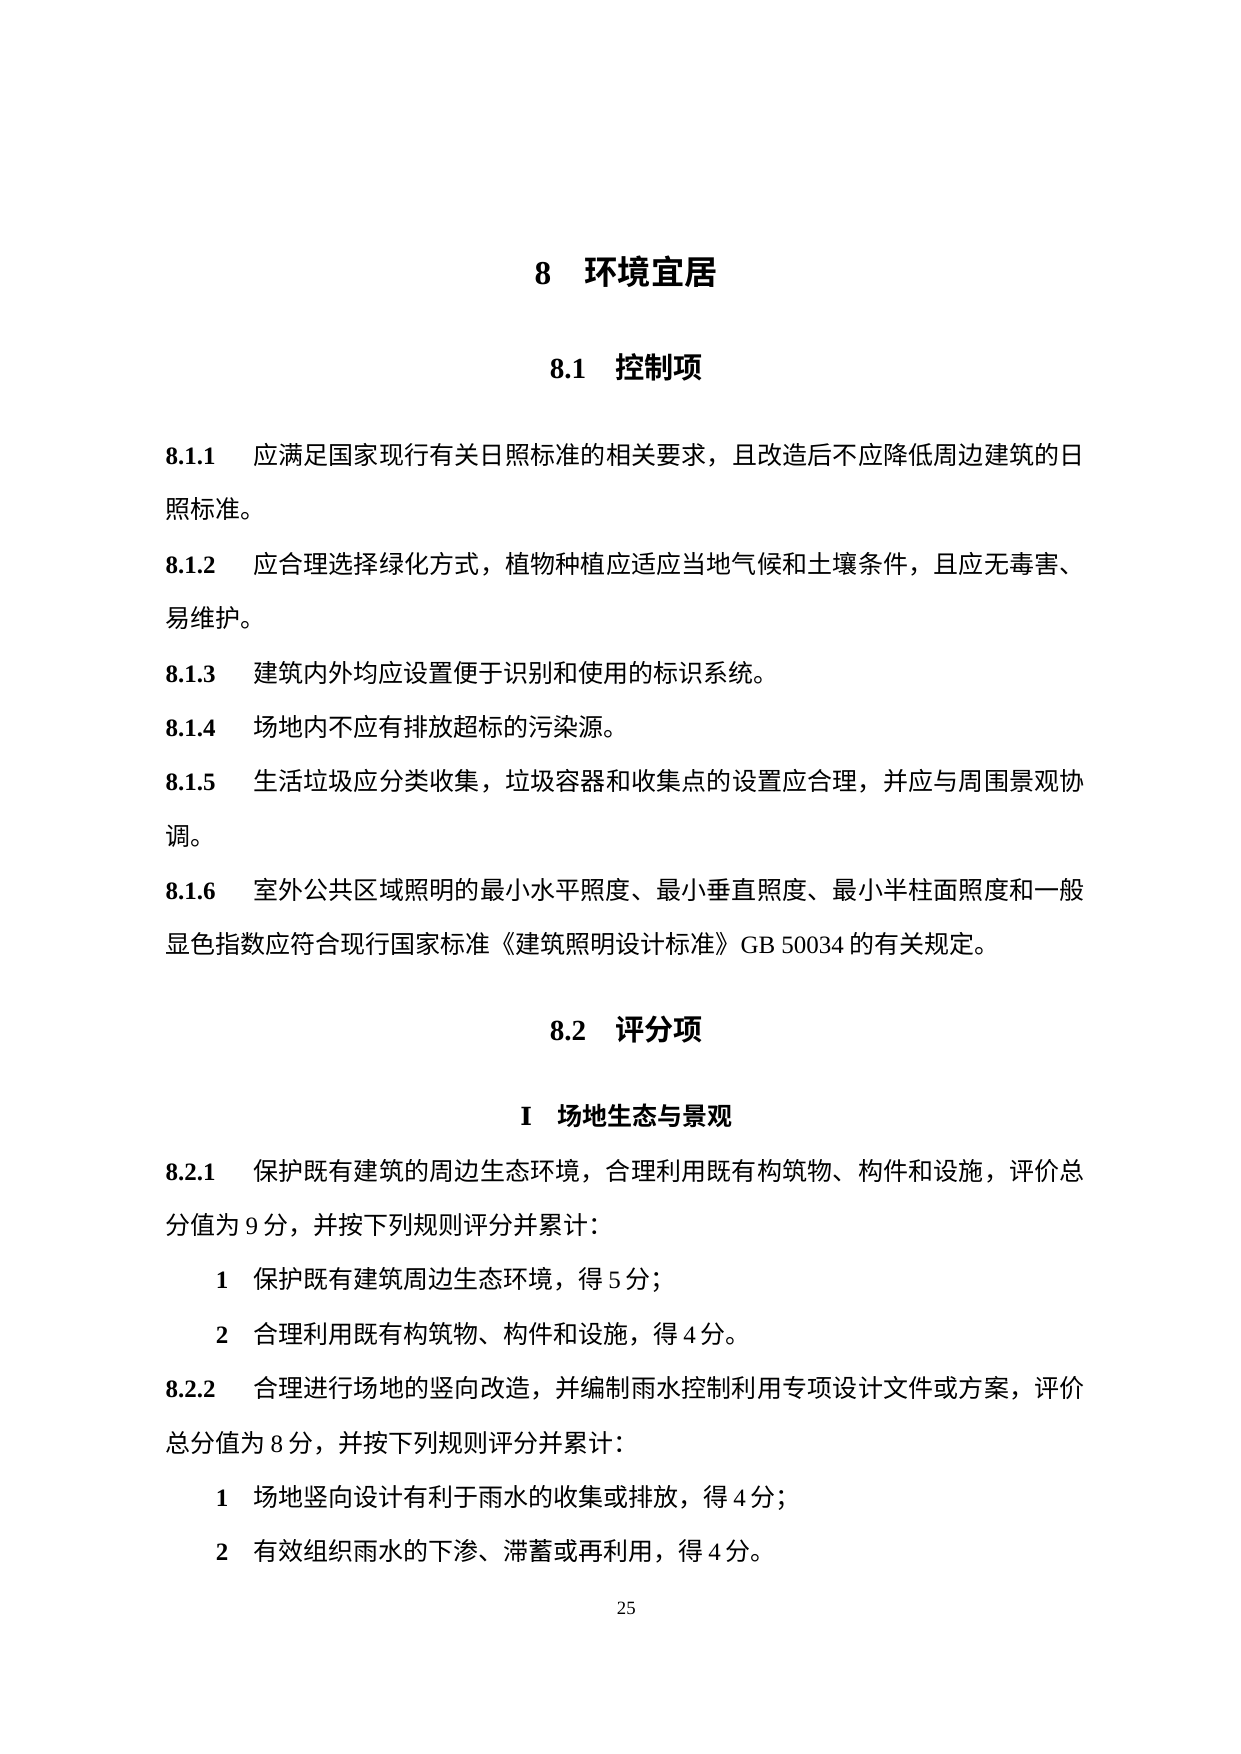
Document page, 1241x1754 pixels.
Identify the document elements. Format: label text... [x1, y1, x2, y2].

list 场地内不应有排放超标的污染源。 [165, 707, 1087, 744]
list 建筑内外均应设置便于识别和使用的标识系统。 [165, 653, 1087, 689]
text Ⅰ 场地生态与景观 [165, 1097, 1087, 1133]
text 8.1 控制项 [165, 345, 1087, 387]
text 2 有效组织雨水的下渗、滞蓄或再利用，得4分。 [165, 1532, 1087, 1568]
text 1 场地竖向设计有利于雨水的收集或排放，得4分； [165, 1477, 1087, 1514]
list 应合理选择绿化方式，植物种植应适应当地气候和土壤条件，且应无毒害、易维护。 [165, 544, 1087, 635]
list 合理进行场地的竖向改造，并编制雨水控制利用专项设计文件或方案，评价总分值为8分，并按下列规则评分并累计： [165, 1369, 1087, 1459]
text 2 合理利用既有构筑物、构件和设施，得4分。 [165, 1314, 1087, 1351]
text 8.2 评分项 [165, 1006, 1087, 1049]
list 生活垃圾应分类收集，垃圾容器和收集点的设置应合理，并应与周围景观协调。 [165, 762, 1087, 852]
list 室外公共区域照明的最小水平照度、最小垂直照度、最小半柱面照度和一般显色指数应符合现行国家标准《建筑照明设计标准》GB 50034的有关规定。 [165, 871, 1087, 961]
list 应满足国家现行有关日照标准的相关要求，且改造后不应降低周边建筑的日照标准。 [165, 436, 1087, 526]
text 1 保护既有建筑周边生态环境，得5分； [165, 1260, 1087, 1296]
text 8 环境宜居 [165, 246, 1087, 294]
list 保护既有建筑的周边生态环境，合理利用既有构筑物、构件和设施，评价总分值为9分，并按下列规则评分并累计： [165, 1151, 1087, 1242]
